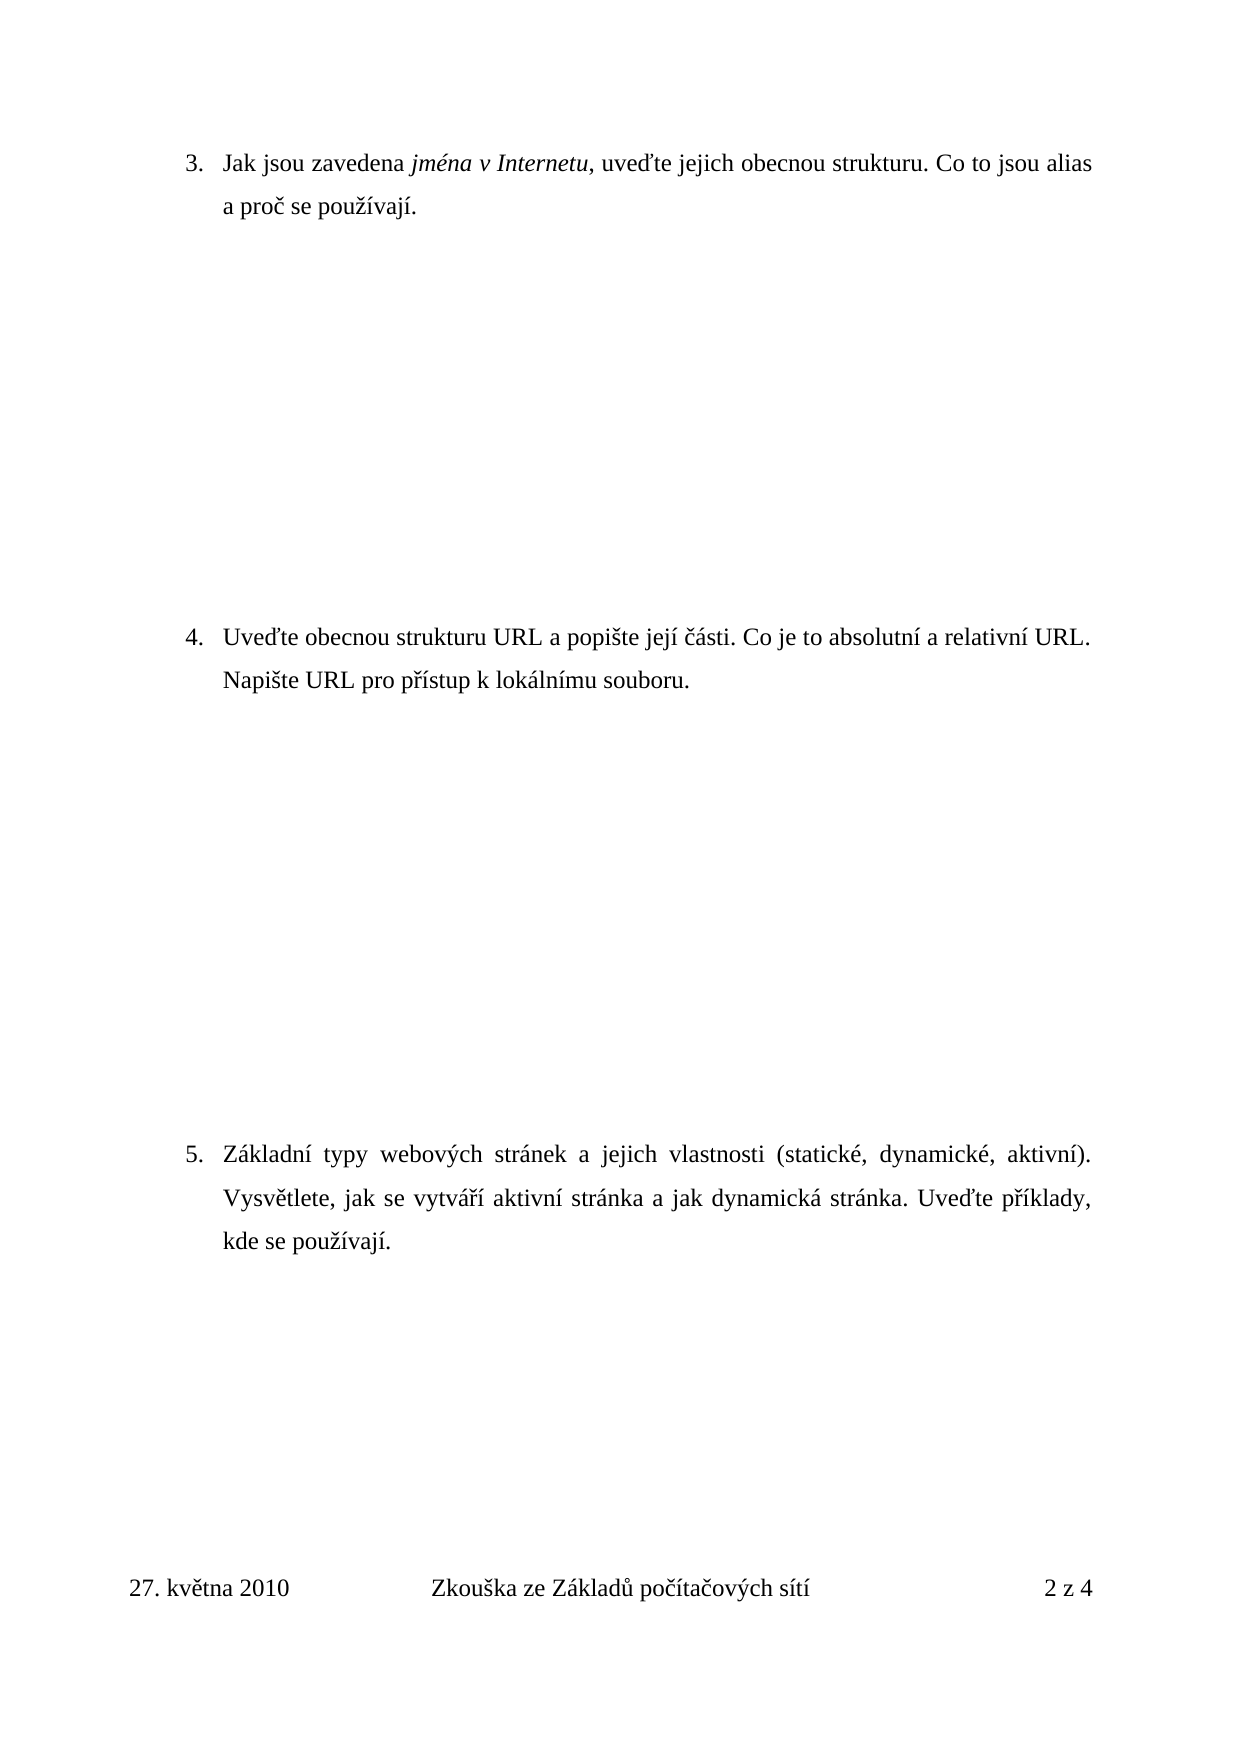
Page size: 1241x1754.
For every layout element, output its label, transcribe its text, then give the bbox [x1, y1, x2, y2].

list Uveďte obecnou strukturu URL a popište její části. Co je to absolutní a relativní URL. Napište URL pro přístup k lokálnímu souboru. [185, 622, 1092, 694]
list Základní typy webových stránek a jejich vlastnosti (statické, dynamické, aktivní). Vysvětlete, jak se vytváří aktivní stránka a jak dynamická stránka. Uveďte příklady, kde se používají. [185, 1139, 1092, 1254]
list Jak jsou zavedena jména v Internetu, uveďte jejich obecnou strukturu. Co to jsou alias a proč se používají. [185, 148, 1092, 219]
